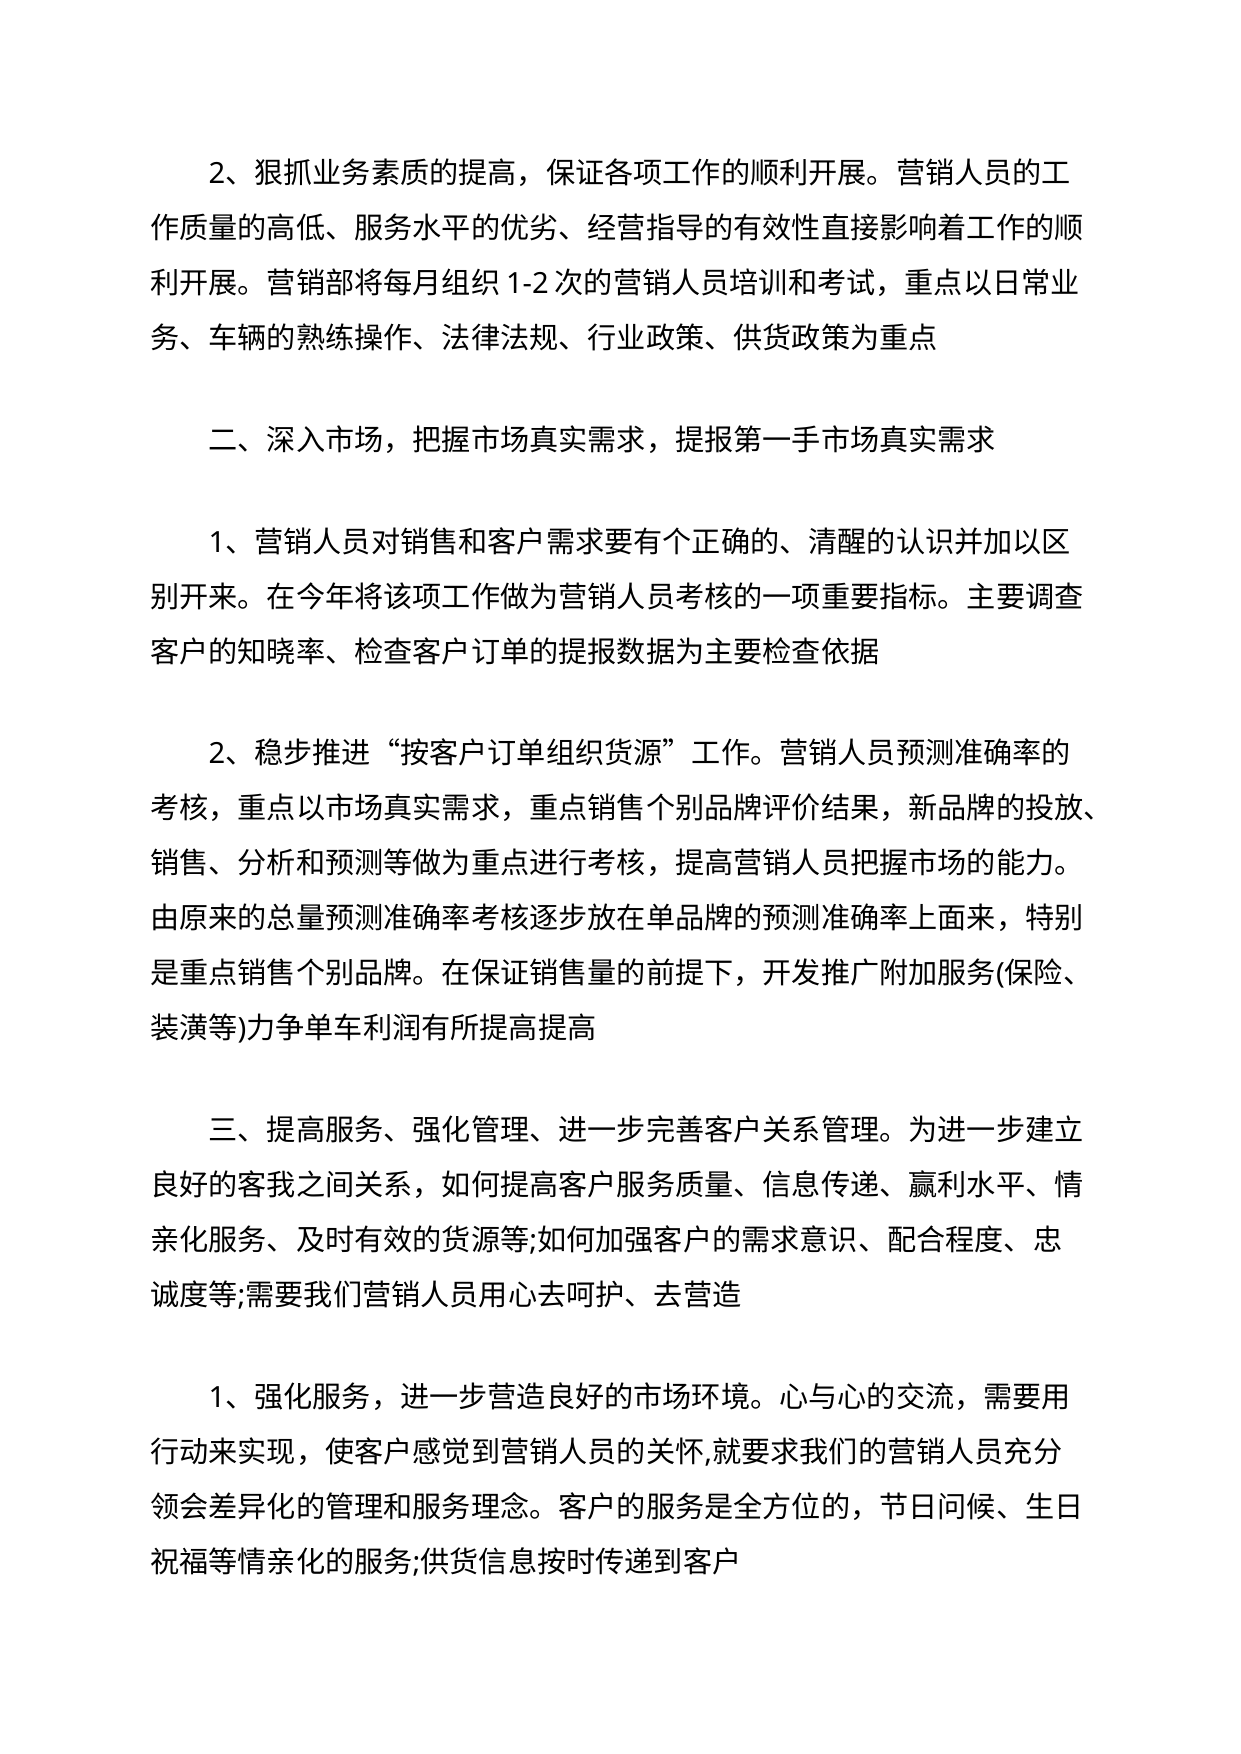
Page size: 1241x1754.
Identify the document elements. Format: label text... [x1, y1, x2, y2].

text 2、稳步推进“按客户订单组织货源”工作。营销人员预测准确率的考核，重点以市场真实需求，重点销售个别品牌评价结果，新品牌的投放、销售、分析和预测等做为重点进行考核，提高营销人员把握市场的能力。由原来的总量预测准确率考核逐步放在单品牌的预测准确率上面来，特别是重点销售个别品牌。在保证销售量的前提下，开发推广附加服务(保险、装潢等)力争单车利润有所提高提高 [150, 730, 1090, 1047]
text 1、营销人员对销售和客户需求要有个正确的、清醒的认识并加以区别开来。在今年将该项工作做为营销人员考核的一项重要指标。主要调查客户的知晓率、检查客户订单的提报数据为主要检查依据 [150, 518, 1090, 671]
text 三、提高服务、强化管理、进一步完善客户关系管理。为进一步建立良好的客我之间关系，如何提高客户服务质量、信息传递、赢利水平、情亲化服务、及时有效的货源等;如何加强客户的需求意识、配合程度、忠诚度等;需要我们营销人员用心去呵护、去营造 [150, 1107, 1090, 1314]
text 1、强化服务，进一步营造良好的市场环境。心与心的交流，需要用行动来实现，使客户感觉到营销人员的关怀,就要求我们的营销人员充分领会差异化的管理和服务理念。客户的服务是全方位的，节日问候、生日祝福等情亲化的服务;供货信息按时传递到客户 [150, 1373, 1090, 1581]
text 二、深入市场，把握市场真实需求，提报第一手市场真实需求 [150, 417, 1090, 459]
text 2、狠抓业务素质的提高，保证各项工作的顺利开展。营销人员的工作质量的高低、服务水平的优劣、经营指导的有效性直接影响着工作的顺利开展。营销部将每月组织1-2次的营销人员培训和考试，重点以日常业务、车辆的熟练操作、法律法规、行业政策、供货政策为重点 [150, 150, 1090, 357]
